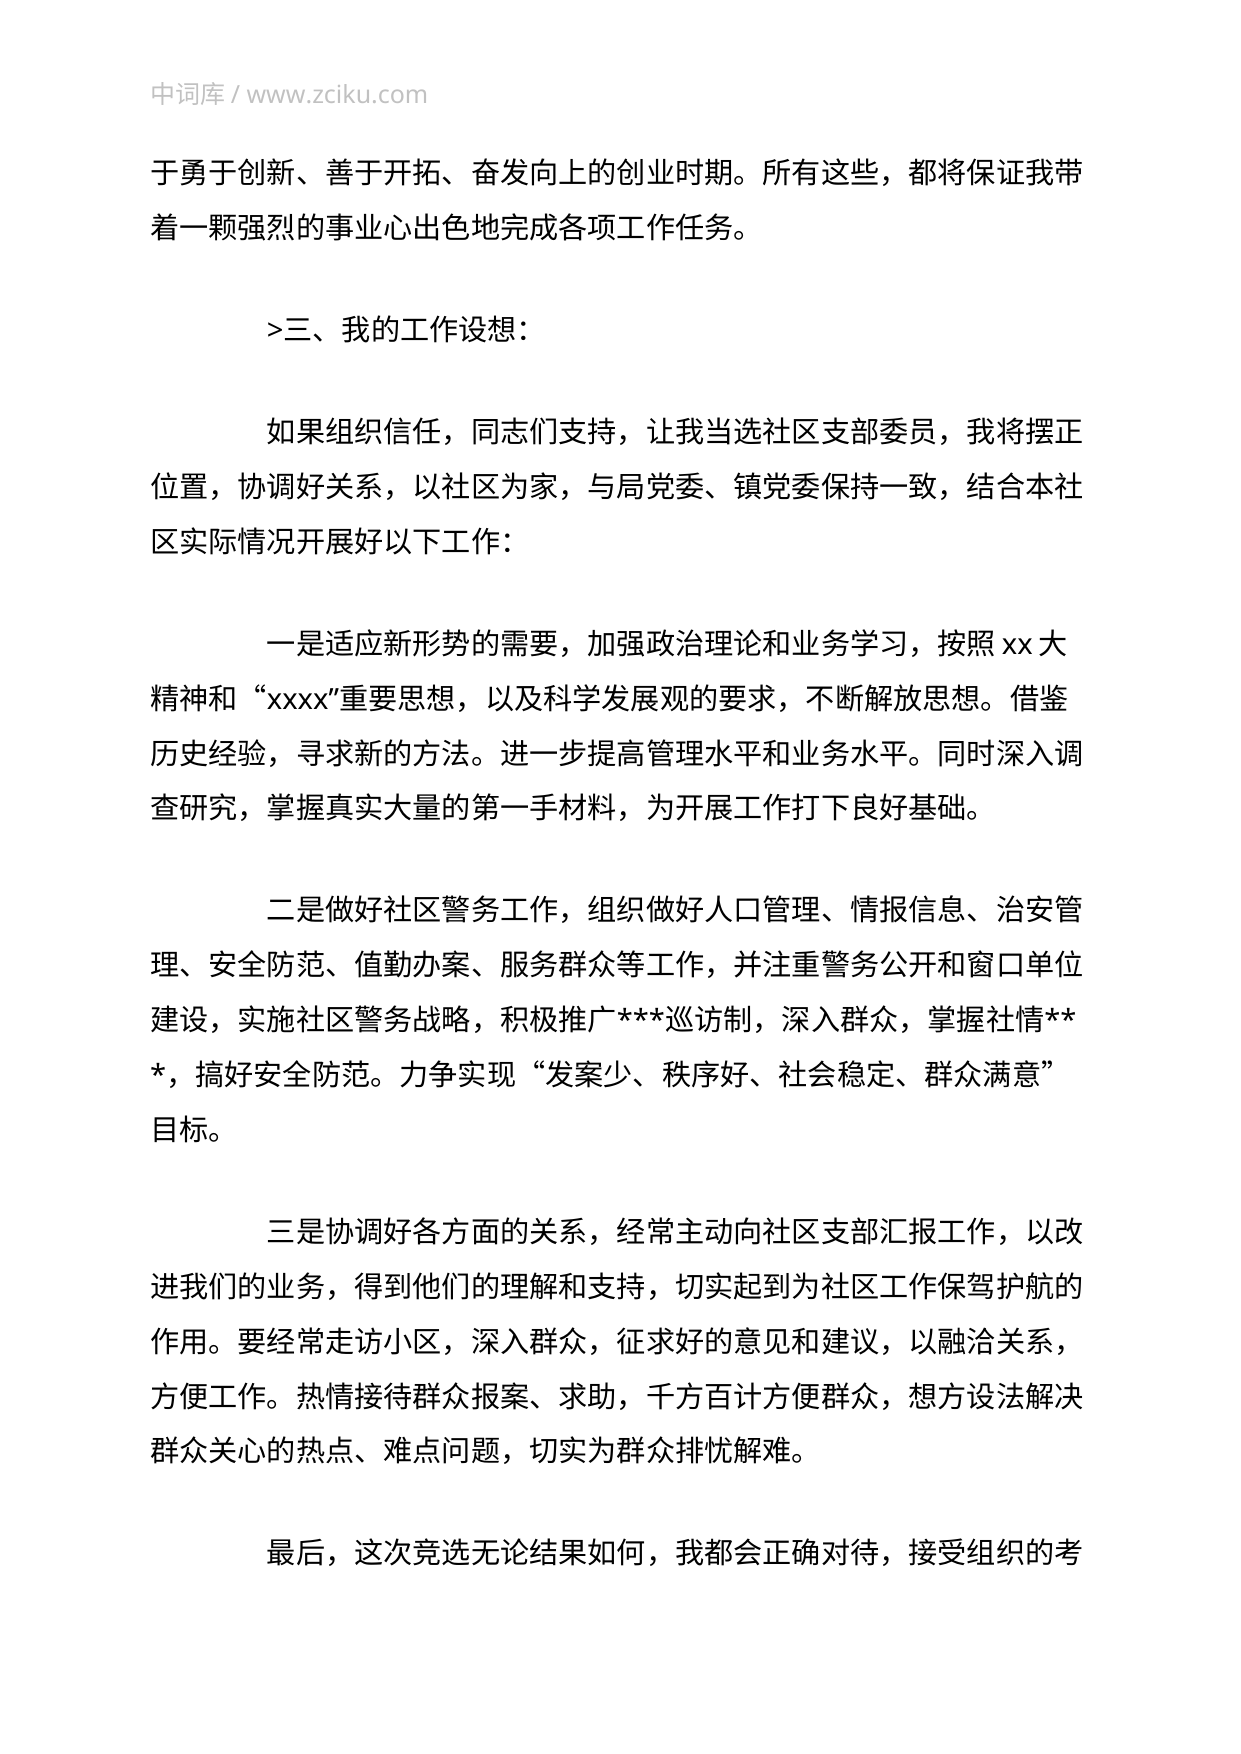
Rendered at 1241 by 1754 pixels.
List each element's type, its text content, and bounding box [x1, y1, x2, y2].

text 一是适应新形势的需要，加强政治理论和业务学习，按照xx大精神和“xxxx”重要思想，以及科学发展观的要求，不断解放思想。借鉴历史经验，寻求新的方法。进一步提高管理水平和业务水平。同时深入调查研究，掌握真实大量的第一手材料，为开展工作打下良好基础。 [150, 620, 1090, 827]
text 如果组织信任，同志们支持，让我当选社区支部委员，我将摆正位置，协调好关系，以社区为家，与局党委、镇党委保持一致，结合本社区实际情况开展好以下工作： [150, 409, 1090, 561]
text 三是协调好各方面的关系，经常主动向社区支部汇报工作，以改进我们的业务，得到他们的理解和支持，切实起到为社区工作保驾护航的作用。要经常走访小区，深入群众，征求好的意见和建议，以融洽关系，方便工作。热情接待群众报案、求助，千方百计方便群众，想方设法解决群众关心的热点、难点问题，切实为群众排忧解难。 [150, 1208, 1090, 1470]
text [150, 150, 1090, 247]
text >三、我的工作设想： [150, 307, 1090, 349]
text 二是做好社区警务工作，组织做好人口管理、情报信息、治安管理、安全防范、值勤办案、服务群众等工作，并注重警务公开和窗口单位建设，实施社区警务战略，积极推广***巡访制，深入群众，掌握社情***，搞好安全防范。力争实现“发案少、秩序好、社会稳定、群众满意”目标。 [150, 887, 1090, 1149]
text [150, 1530, 1090, 1572]
